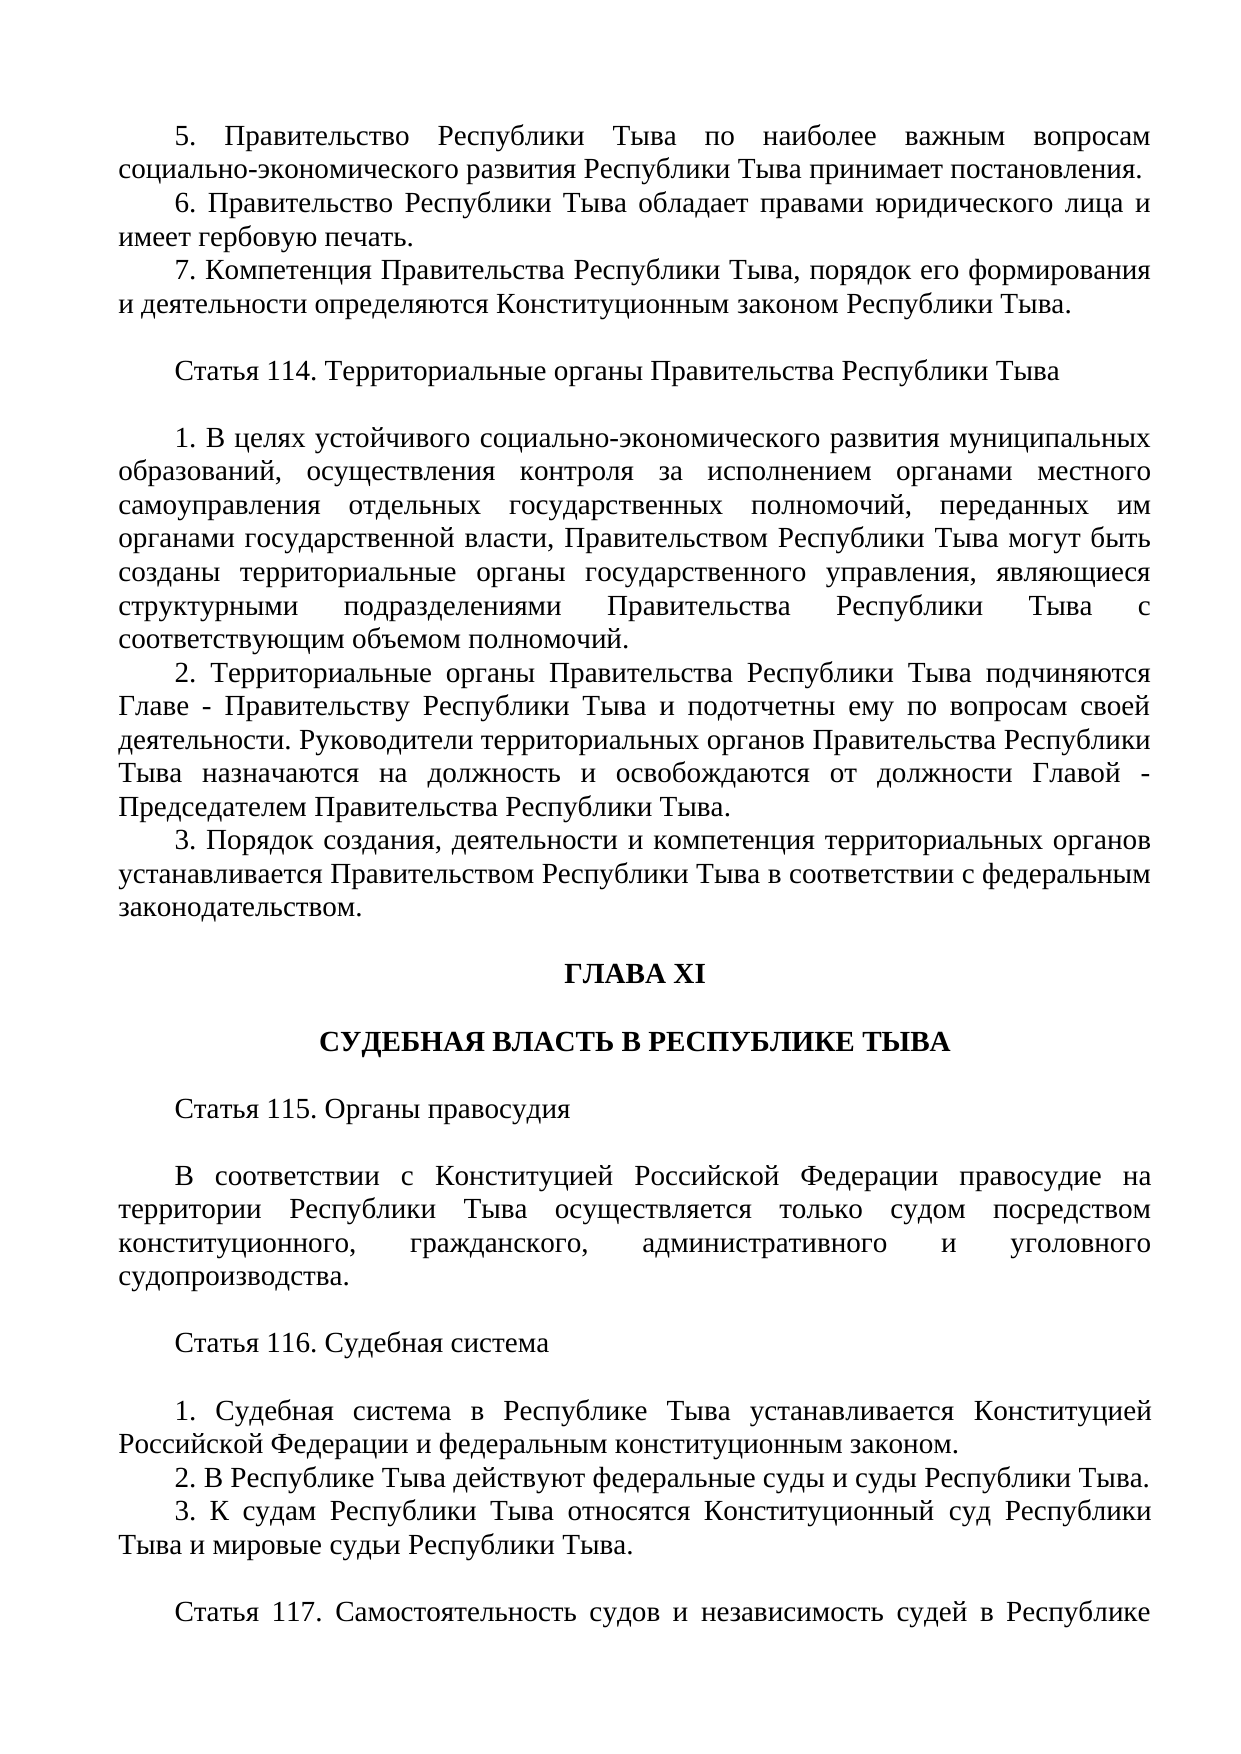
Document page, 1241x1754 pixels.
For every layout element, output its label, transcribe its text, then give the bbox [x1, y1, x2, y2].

text ГЛАВА XI [118, 957, 1152, 990]
text Статья 115. Органы правосудия [118, 1091, 1152, 1124]
text 1. В целях устойчивого социально-экономического развития муниципальных образований, осуществления контроля за исполнением органами местного самоуправления отдельных государственных полномочий, переданных им органами государственной власти, Правительством Республики Тыва могут быть созданы территориальные органы государственного управления, являющиеся структурными подразделениями Правительства Республики Тыва с соответствующим объемом полномочий. [118, 420, 1152, 655]
text Статья 116. Судебная система [118, 1326, 1152, 1359]
text 5. Правительство Республики Тыва по наиболее важным вопросам социально-экономического развития Республики Тыва принимает постановления. [118, 118, 1152, 185]
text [118, 1594, 1152, 1627]
text 2. В Республике Тыва действуют федеральные суды и суды Республики Тыва. [118, 1460, 1152, 1493]
text В соответствии с Конституцией Российской Федерации правосудие на территории Республики Тыва осуществляется только судом посредством конституционного, гражданского, административного и уголовного судопроизводства. [118, 1158, 1152, 1292]
text СУДЕБНАЯ ВЛАСТЬ В РЕСПУБЛИКЕ ТЫВА [118, 1024, 1152, 1057]
text 3. Порядок создания, деятельности и компетенция территориальных органов устанавливается Правительством Республики Тыва в соответствии с федеральным законодательством. [118, 822, 1152, 923]
text 1. Судебная система в Республике Тыва устанавливается Конституцией Российской Федерации и федеральным конституционным законом. [118, 1393, 1152, 1460]
text 6. Правительство Республики Тыва обладает правами юридического лица и имеет гербовую печать. [118, 185, 1152, 252]
text Статья 114. Территориальные органы Правительства Республики Тыва [118, 353, 1152, 386]
text 2. Территориальные органы Правительства Республики Тыва подчиняются Главе - Правительству Республики Тыва и подотчетны ему по вопросам своей деятельности. Руководители территориальных органов Правительства Республики Тыва назначаются на должность и освобождаются от должности Главой - Председателем Правительства Республики Тыва. [118, 655, 1152, 822]
text 3. К судам Республики Тыва относятся Конституционный суд Республики Тыва и мировые судьи Республики Тыва. [118, 1493, 1152, 1560]
text 7. Компетенция Правительства Республики Тыва, порядок его формирования и деятельности определяются Конституционным законом Республики Тыва. [118, 252, 1152, 319]
